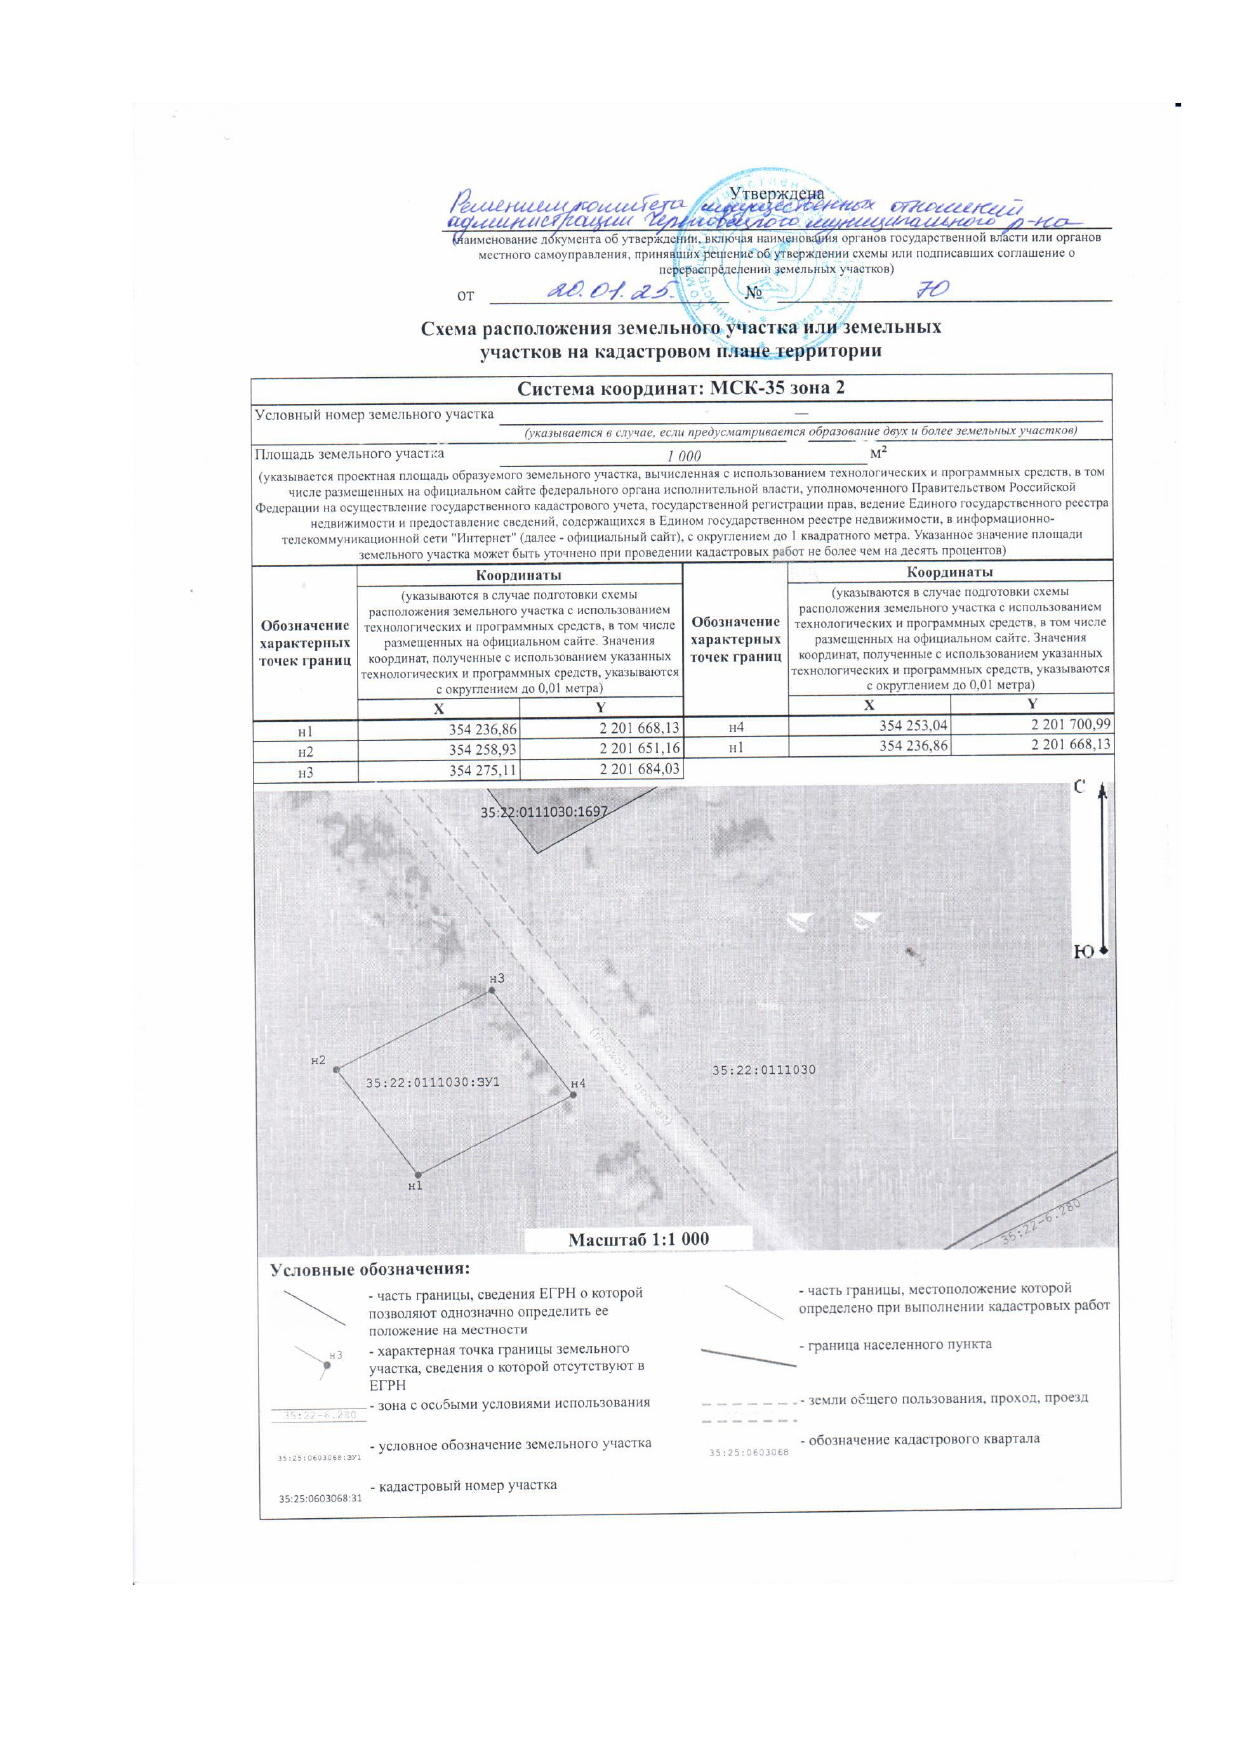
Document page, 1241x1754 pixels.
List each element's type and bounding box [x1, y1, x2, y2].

picture [132, 103, 1182, 1585]
